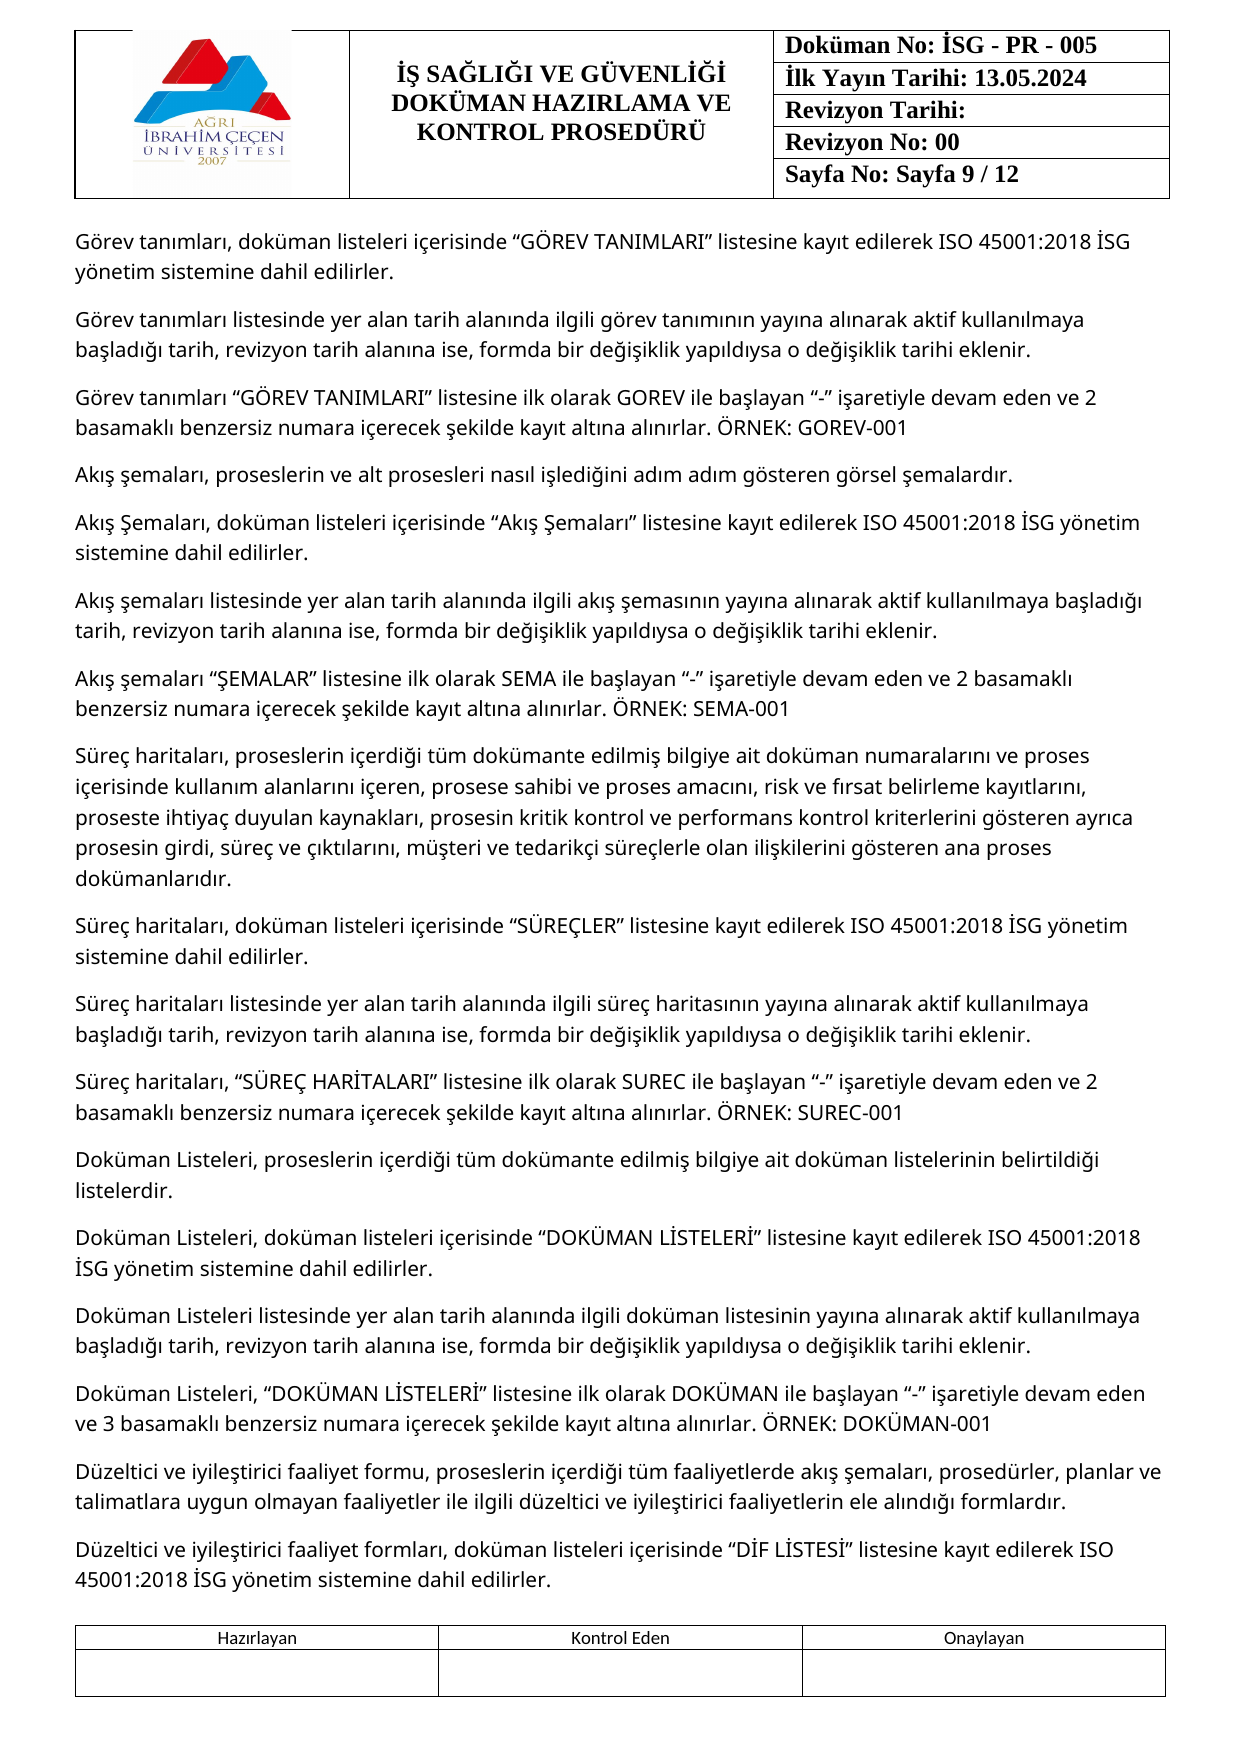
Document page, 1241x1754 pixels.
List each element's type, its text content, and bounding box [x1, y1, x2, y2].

text Doküman Listeleri, “DOKÜMAN LİSTELERİ” listesine ilk olarak DOKÜMAN ile başlayan “-” işaretiyle devam eden ve 3 basamaklı benzersiz numara içerecek şekilde kayıt altına alınırlar. ÖRNEK: DOKÜMAN-001 [75, 1379, 1165, 1438]
text Doküman Listeleri listesinde yer alan tarih alanında ilgili doküman listesinin yayına alınarak aktif kullanılmaya başladığı tarih, revizyon tarih alanına ise, formda bir değişiklik yapıldıysa o değişiklik tarihi eklenir. [75, 1301, 1165, 1360]
text Düzeltici ve iyileştirici faaliyet formu, proseslerin içerdiği tüm faaliyetlerde akış şemaları, prosedürler, planlar ve talimatlara uygun olmayan faaliyetler ile ilgili düzeltici ve iyileştirici faaliyetlerin ele alındığı formlardır. [75, 1457, 1165, 1516]
text Süreç haritaları, “SÜREÇ HARİTALARI” listesine ilk olarak SUREC ile başlayan “-” işaretiyle devam eden ve 2 basamaklı benzersiz numara içerecek şekilde kayıt altına alınırlar. ÖRNEK: SUREC-001 [75, 1067, 1165, 1126]
text Görev tanımları listesinde yer alan tarih alanında ilgili görev tanımının yayına alınarak aktif kullanılmaya başladığı tarih, revizyon tarih alanına ise, formda bir değişiklik yapıldıysa o değişiklik tarihi eklenir. [75, 305, 1165, 364]
picture [132, 30, 292, 198]
text Doküman Listeleri, proseslerin içerdiği tüm dokümante edilmiş bilgiye ait doküman listelerinin belirtildiği listelerdir. [75, 1145, 1165, 1204]
text Düzeltici ve iyileştirici faaliyet formları, doküman listeleri içerisinde “DİF LİSTESİ” listesine kayıt edilerek ISO 45001:2018 İSG yönetim sistemine dahil edilirler. [75, 1535, 1165, 1594]
text Doküman Listeleri, doküman listeleri içerisinde “DOKÜMAN LİSTELERİ” listesine kayıt edilerek ISO 45001:2018 İSG yönetim sistemine dahil edilirler. [75, 1223, 1165, 1282]
text Akış şemaları listesinde yer alan tarih alanında ilgili akış şemasının yayına alınarak aktif kullanılmaya başladığı tarih, revizyon tarih alanına ise, formda bir değişiklik yapıldıysa o değişiklik tarihi eklenir. [75, 586, 1165, 645]
text Süreç haritaları listesinde yer alan tarih alanında ilgili süreç haritasının yayına alınarak aktif kullanılmaya başladığı tarih, revizyon tarih alanına ise, formda bir değişiklik yapıldıysa o değişiklik tarihi eklenir. [75, 989, 1165, 1048]
text Akış Şemaları, doküman listeleri içerisinde “Akış Şemaları” listesine kayıt edilerek ISO 45001:2018 İSG yönetim sistemine dahil edilirler. [75, 508, 1165, 567]
text Görev tanımları “GÖREV TANIMLARI” listesine ilk olarak GOREV ile başlayan “-” işaretiyle devam eden ve 2 basamaklı benzersiz numara içerecek şekilde kayıt altına alınırlar. ÖRNEK: GOREV-001 [75, 383, 1165, 442]
text Akış şemaları “ŞEMALAR” listesine ilk olarak SEMA ile başlayan “-” işaretiyle devam eden ve 2 basamaklı benzersiz numara içerecek şekilde kayıt altına alınırlar. ÖRNEK: SEMA-001 [75, 664, 1165, 723]
text Süreç haritaları, proseslerin içerdiği tüm dokümante edilmiş bilgiye ait doküman numaralarını ve proses içerisinde kullanım alanlarını içeren, prosese sahibi ve proses amacını, risk ve fırsat belirleme kayıtlarını, proseste ihtiyaç duyulan kaynakları, prosesin kritik kontrol ve performans kontrol kriterlerini gösteren ayrıca prosesin girdi, süreç ve çıktılarını, müşteri ve tedarikçi süreçlerle olan ilişkilerini gösteren ana proses dokümanlarıdır. [75, 742, 1165, 892]
text Süreç haritaları, doküman listeleri içerisinde “SÜREÇLER” listesine kayıt edilerek ISO 45001:2018 İSG yönetim sistemine dahil edilirler. [75, 911, 1165, 970]
text Akış şemaları, proseslerin ve alt prosesleri nasıl işlediğini adım adım gösteren görsel şemalardır. [75, 461, 1165, 489]
text Görev tanımları, doküman listeleri içerisinde “GÖREV TANIMLARI” listesine kayıt edilerek ISO 45001:2018 İSG yönetim sistemine dahil edilirler. [75, 227, 1165, 286]
